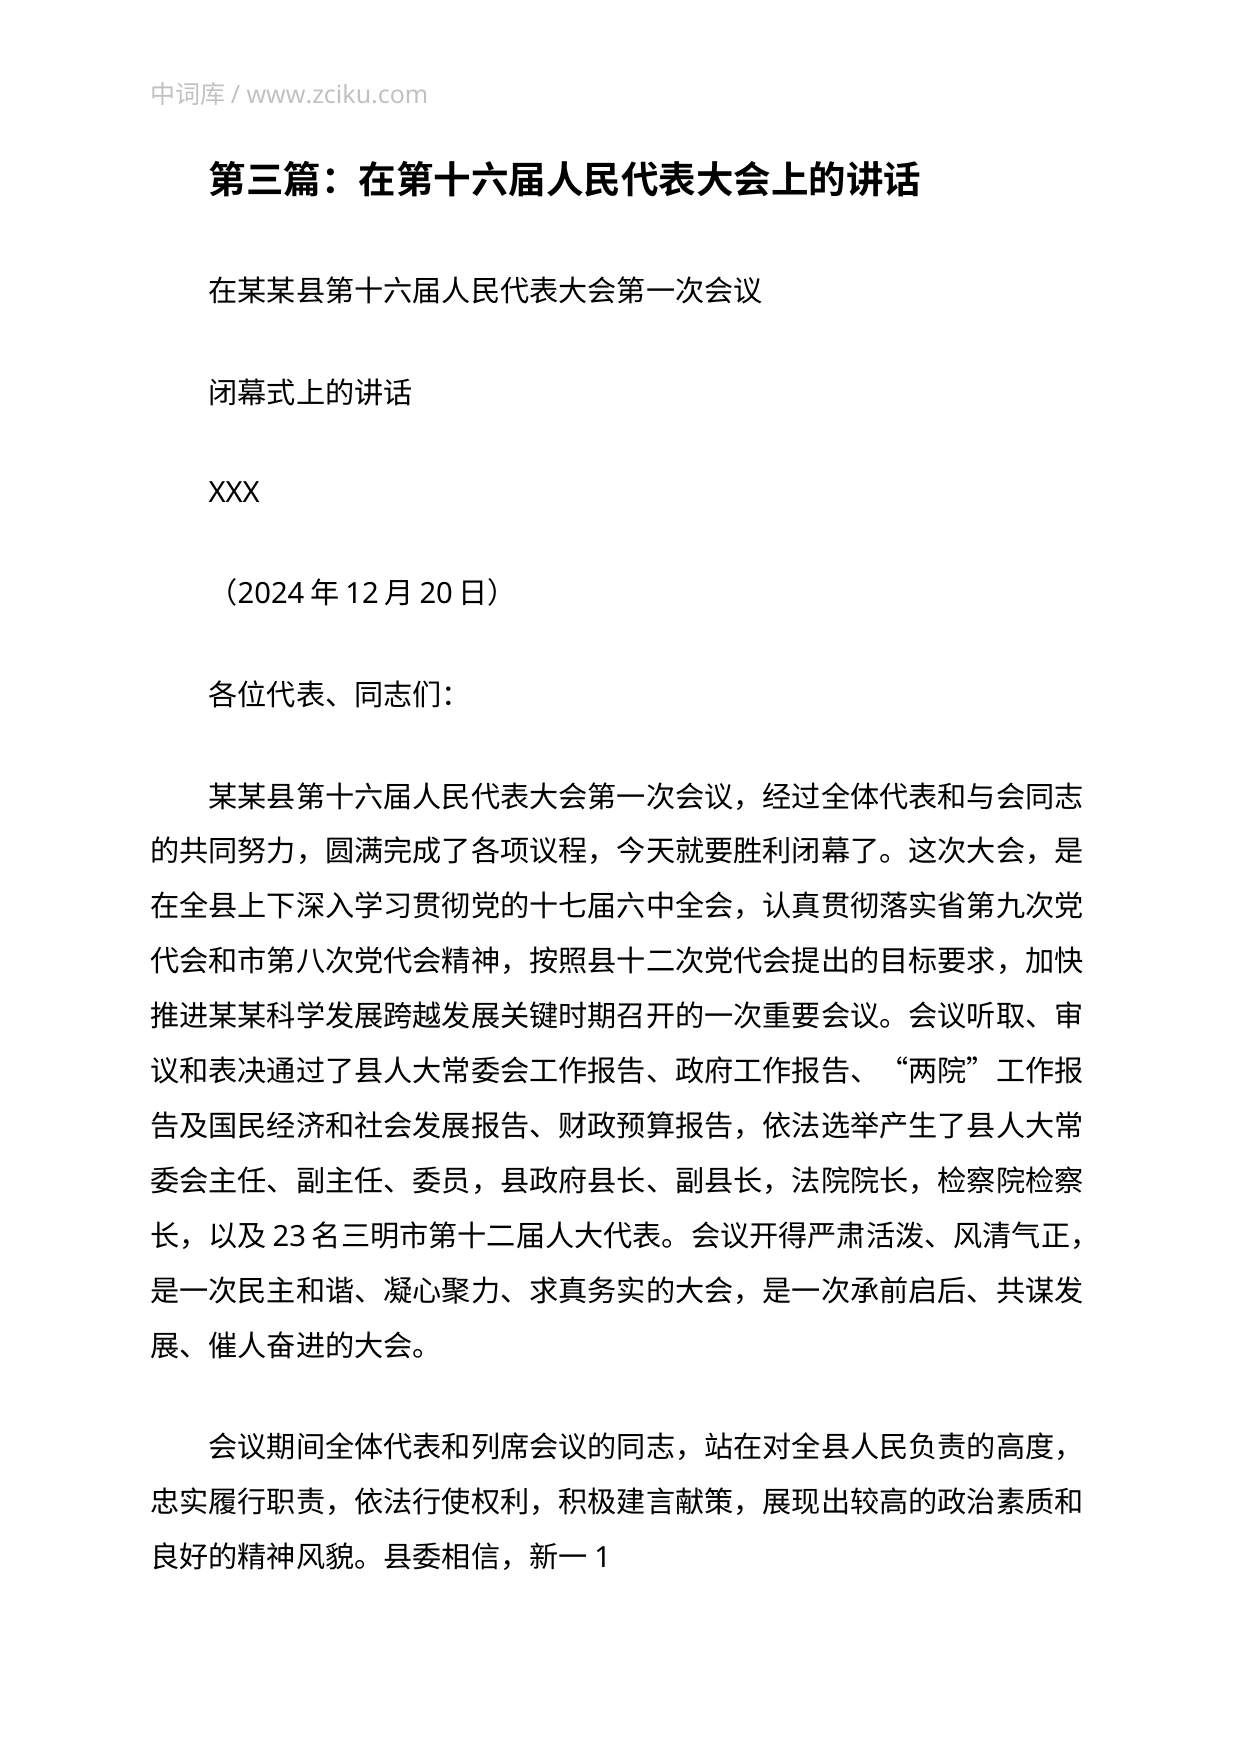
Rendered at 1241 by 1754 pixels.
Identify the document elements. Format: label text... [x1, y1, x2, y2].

text 各位代表、同志们： [150, 671, 1090, 714]
text 第三篇：在第十六届人民代表大会上的讲话 [150, 150, 1090, 204]
text 在某某县第十六届人民代表大会第一次会议 [150, 267, 1090, 310]
text 会议期间全体代表和列席会议的同志，站在对全县人民负责的高度，忠实履行职责，依法行使权利，积极建言献策，展现出较高的政治素质和良好的精神风貌。县委相信，新一 1 [150, 1424, 1090, 1576]
text XXX [150, 471, 1090, 511]
text （2024年12月20日） [150, 569, 1090, 612]
text 某某县第十六届人民代表大会第一次会议，经过全体代表和与会同志的共同努力，圆满完成了各项议程，今天就要胜利闭幕了。这次大会，是在全县上下深入学习贯彻党的十七届六中全会，认真贯彻落实省第九次党代会和市第八次党代会精神，按照县十二次党代会提出的目标要求，加快推进某某科学发展跨越发展关键时期召开的一次重要会议。会议听取、审议和表决通过了县人大常委会工作报告、政府工作报告、“两院”工作报告及国民经济和社会发展报告、财政预算报告，依法选举产生了县人大常委会主任、副主任、委员，县政府县长、副县长，法院院长，检察院检察长，以及23名三明市第十二届人大代表。会议开得严肃活泼、风清气正，是一次民主和谐、凝心聚力、求真务实的大会，是一次承前启后、共谋发展、催人奋进的大会。 [150, 773, 1090, 1364]
text 闭幕式上的讲话 [150, 369, 1090, 411]
